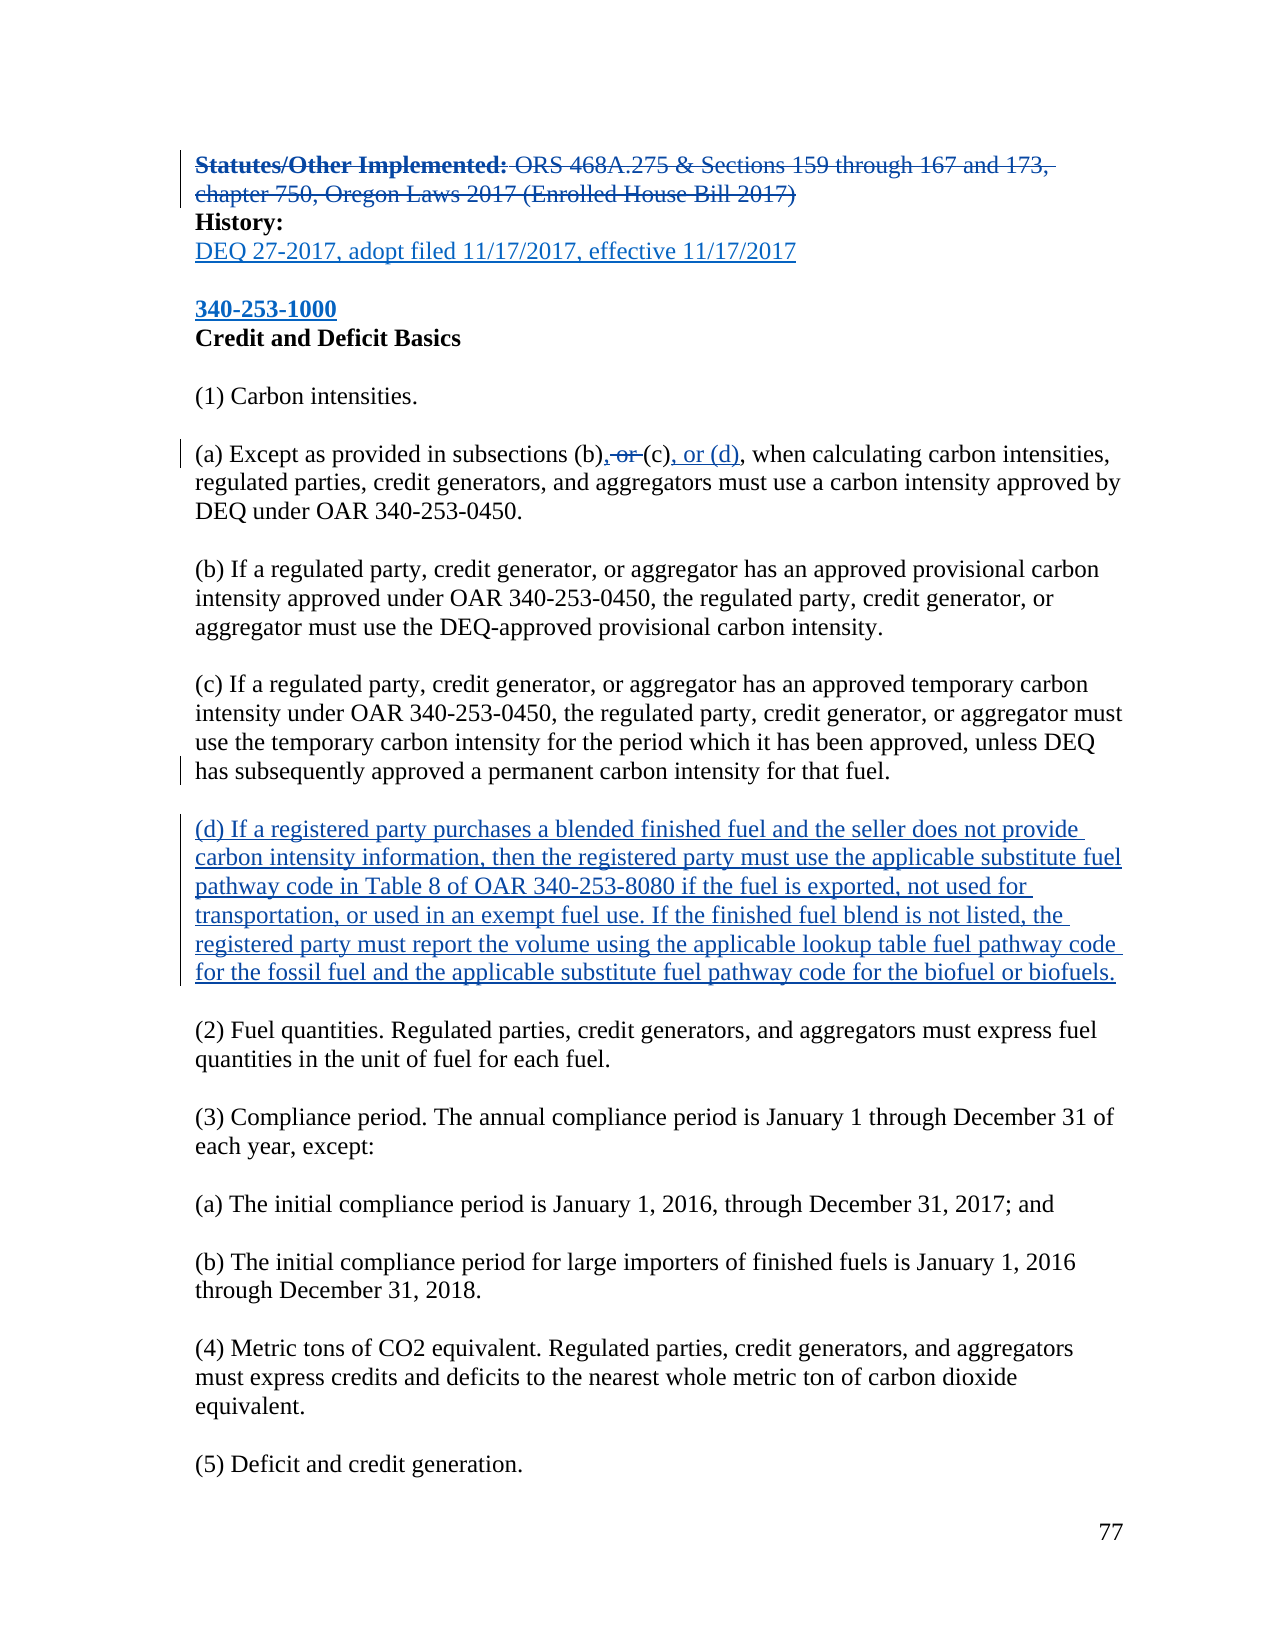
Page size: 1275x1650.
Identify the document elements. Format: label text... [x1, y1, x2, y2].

text (1) Carbon intensities. [195, 381, 1125, 409]
text (4) Metric tons of CO2 equivalent. Regulated parties, credit generators, and aggregators must express credits and deficits to the nearest whole metric ton of carbon dioxide equivalent. [195, 1333, 1125, 1419]
text (a) Except as provided in subsections (b)(c), when calculating carbon intensities, regulated parties, credit generators, and aggregators must use a carbon intensity approved by DEQ under OAR 340-253-0450. [195, 439, 1125, 525]
text (a) The initial compliance period is January 1, 2016, through December 31, 2017; and [195, 1189, 1125, 1217]
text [195, 150, 1125, 265]
text (b) If a regulated party, credit generator, or aggregator has an approved provisional carbon intensity approved under OAR 340-253-0450, the regulated party, credit generator, or aggregator must use the DEQ-approved provisional carbon intensity. [195, 554, 1125, 640]
text (3) Compliance period. The annual compliance period is January 1 through December 31 of each year, except: [195, 1102, 1125, 1159]
text (5) Deficit and credit generation. [195, 1449, 1125, 1477]
text (c) If a regulated party, credit generator, or aggregator has an approved temporary carbon intensity under OAR 340-253-0450, the regulated party, credit generator, or aggregator must use the temporary carbon intensity for the period which it has been approved, unless DEQ has subsequently approved a permanent carbon intensity for that fuel. [195, 669, 1125, 784]
text (b) The initial compliance period for large importers of finished fuels is January 1, 2016 through December 31, 2018. [195, 1247, 1125, 1304]
text (2) Fuel quantities. Regulated parties, credit generators, and aggregators must express fuel quantities in the unit of fuel for each fuel. [195, 1015, 1125, 1073]
text 340-253-1000 Credit and Deficit Basics [195, 294, 1125, 352]
